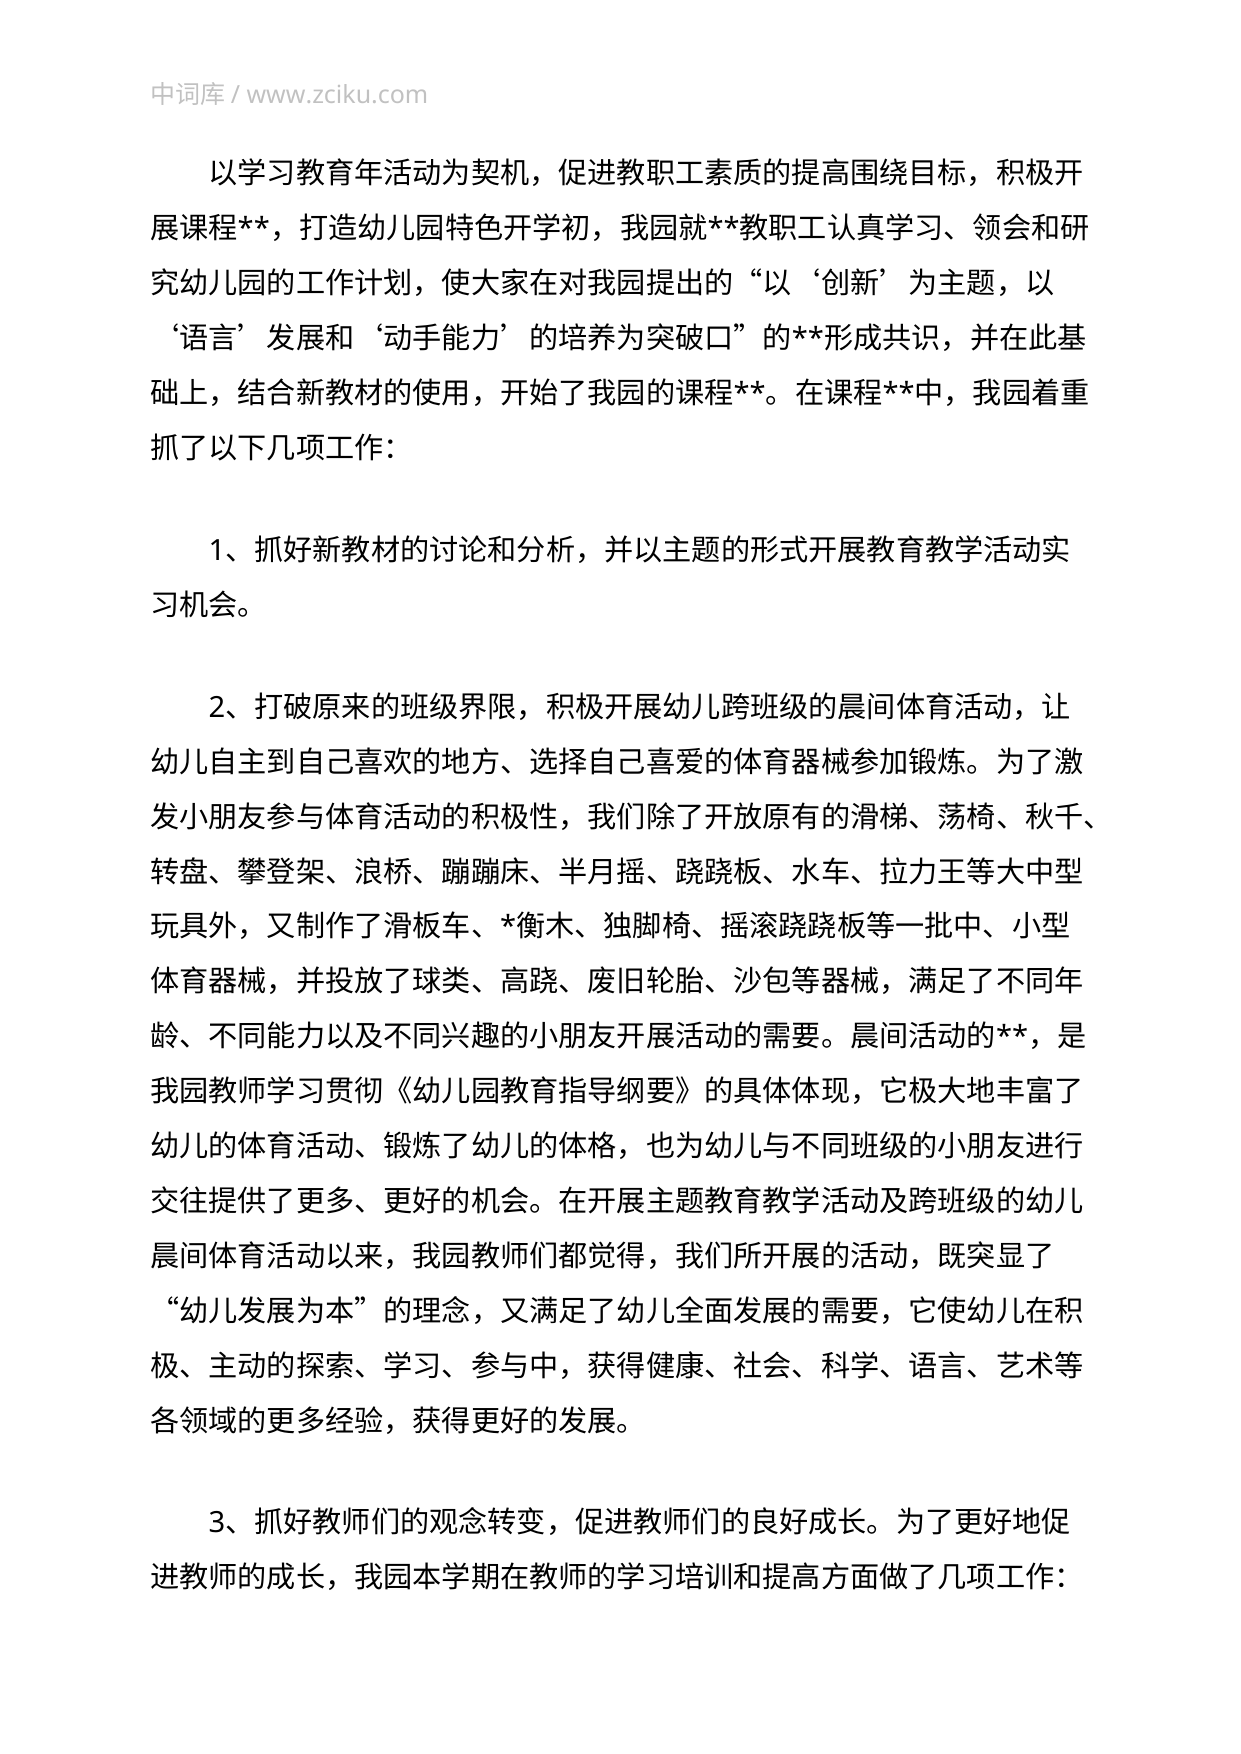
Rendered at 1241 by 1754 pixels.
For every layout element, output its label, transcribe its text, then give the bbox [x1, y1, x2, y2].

text 2、打破原来的班级界限，积极开展幼儿跨班级的晨间体育活动，让幼儿自主到自己喜欢的地方、选择自己喜爱的体育器械参加锻炼。为了激发小朋友参与体育活动的积极性，我们除了开放原有的滑梯、荡椅、秋千、转盘、攀登架、浪桥、蹦蹦床、半月摇、跷跷板、水车、拉力王等大中型玩具外，又制作了滑板车、*衡木、独脚椅、摇滚跷跷板等一批中、小型体育器械，并投放了球类、高跷、废旧轮胎、沙包等器械，满足了不同年龄、不同能力以及不同兴趣的小朋友开展活动的需要。晨间活动的**，是我园教师学习贯彻《幼儿园教育指导纲要》的具体体现，它极大地丰富了幼儿的体育活动、锻炼了幼儿的体格，也为幼儿与不同班级的小朋友进行交往提供了更多、更好的机会。在开展主题教育教学活动及跨班级的幼儿晨间体育活动以来，我园教师们都觉得，我们所开展的活动，既突显了“幼儿发展为本”的理念，又满足了幼儿全面发展的需要，它使幼儿在积极、主动的探索、学习、参与中，获得健康、社会、科学、语言、艺术等各领域的更多经验，获得更好的发展。 [150, 683, 1090, 1439]
text 1、抓好新教材的讨论和分析，并以主题的形式开展教育教学活动实习机会。 [150, 527, 1090, 624]
text 3、抓好教师们的观念转变，促进教师们的良好成长。为了更好地促进教师的成长，我园本学期在教师的学习培训和提高方面做了几项工作： [150, 1499, 1090, 1596]
text 以学习教育年活动为契机，促进教职工素质的提高围绕目标，积极开展课程**，打造幼儿园特色开学初，我园就**教职工认真学习、领会和研究幼儿园的工作计划，使大家在对我园提出的“以‘创新’为主题，以‘语言’发展和‘动手能力’的培养为突破口”的**形成共识，并在此基础上，结合新教材的使用，开始了我园的课程**。在课程**中，我园着重抓了以下几项工作： [150, 150, 1090, 467]
